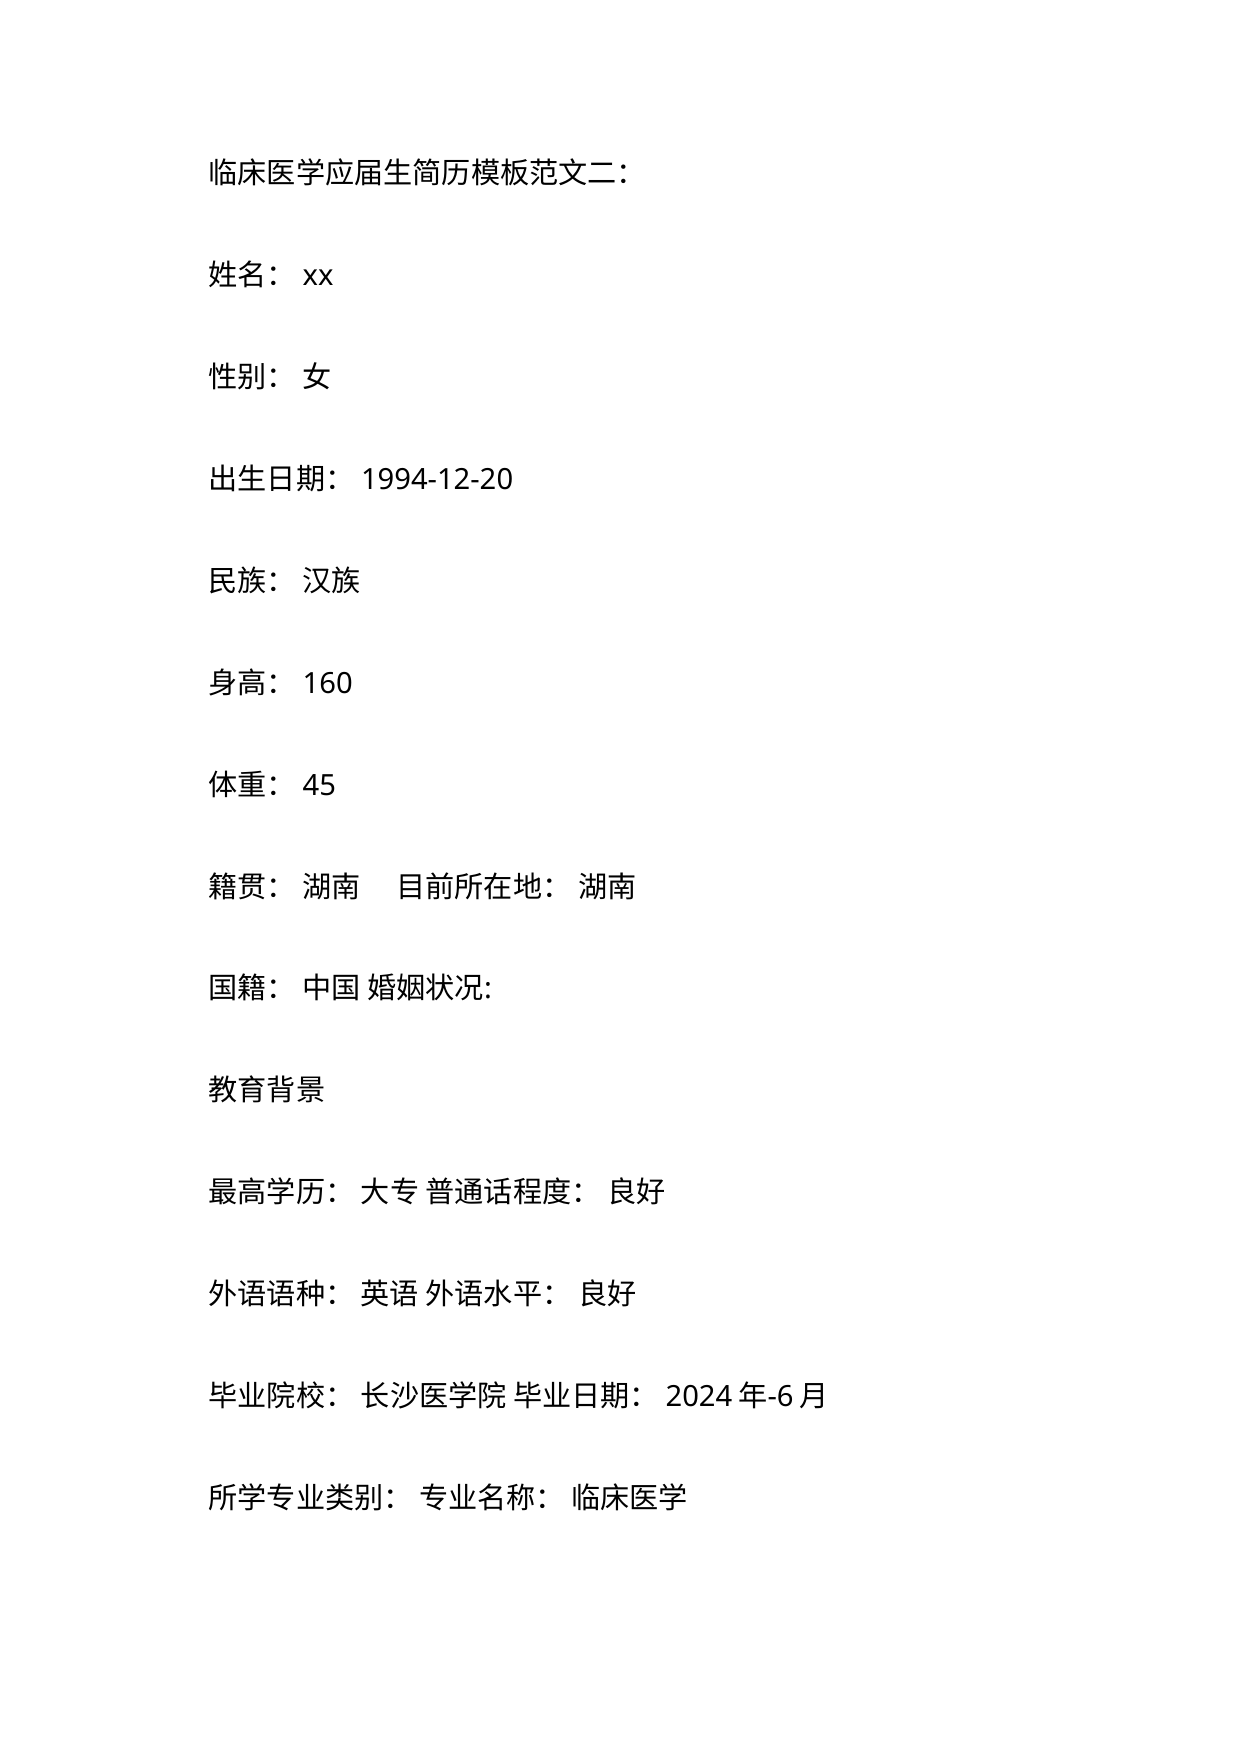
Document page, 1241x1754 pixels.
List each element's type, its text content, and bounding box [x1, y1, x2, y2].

text 姓名： xx [150, 252, 1090, 294]
text 最高学历： 大专 普通话程度： 良好 [150, 1169, 1090, 1211]
text 国籍： 中国 婚姻状况: [150, 965, 1090, 1007]
text 毕业院校： 长沙医学院 毕业日期： 2024年-6月 [150, 1372, 1090, 1415]
text 教育背景 [150, 1067, 1090, 1109]
text 体重： 45 [150, 761, 1090, 804]
text 民族： 汉族 [150, 557, 1090, 600]
text 所学专业类别： 专业名称： 临床医学 [150, 1474, 1090, 1517]
text 临床医学应届生简历模板范文二： [150, 150, 1090, 192]
text 籍贯： 湖南 目前所在地： 湖南 [150, 863, 1090, 906]
text 外语语种： 英语 外语水平： 良好 [150, 1271, 1090, 1313]
text 身高： 160 [150, 659, 1090, 702]
text 性别： 女 [150, 354, 1090, 396]
text 出生日期： 1994-12-20 [150, 456, 1090, 498]
